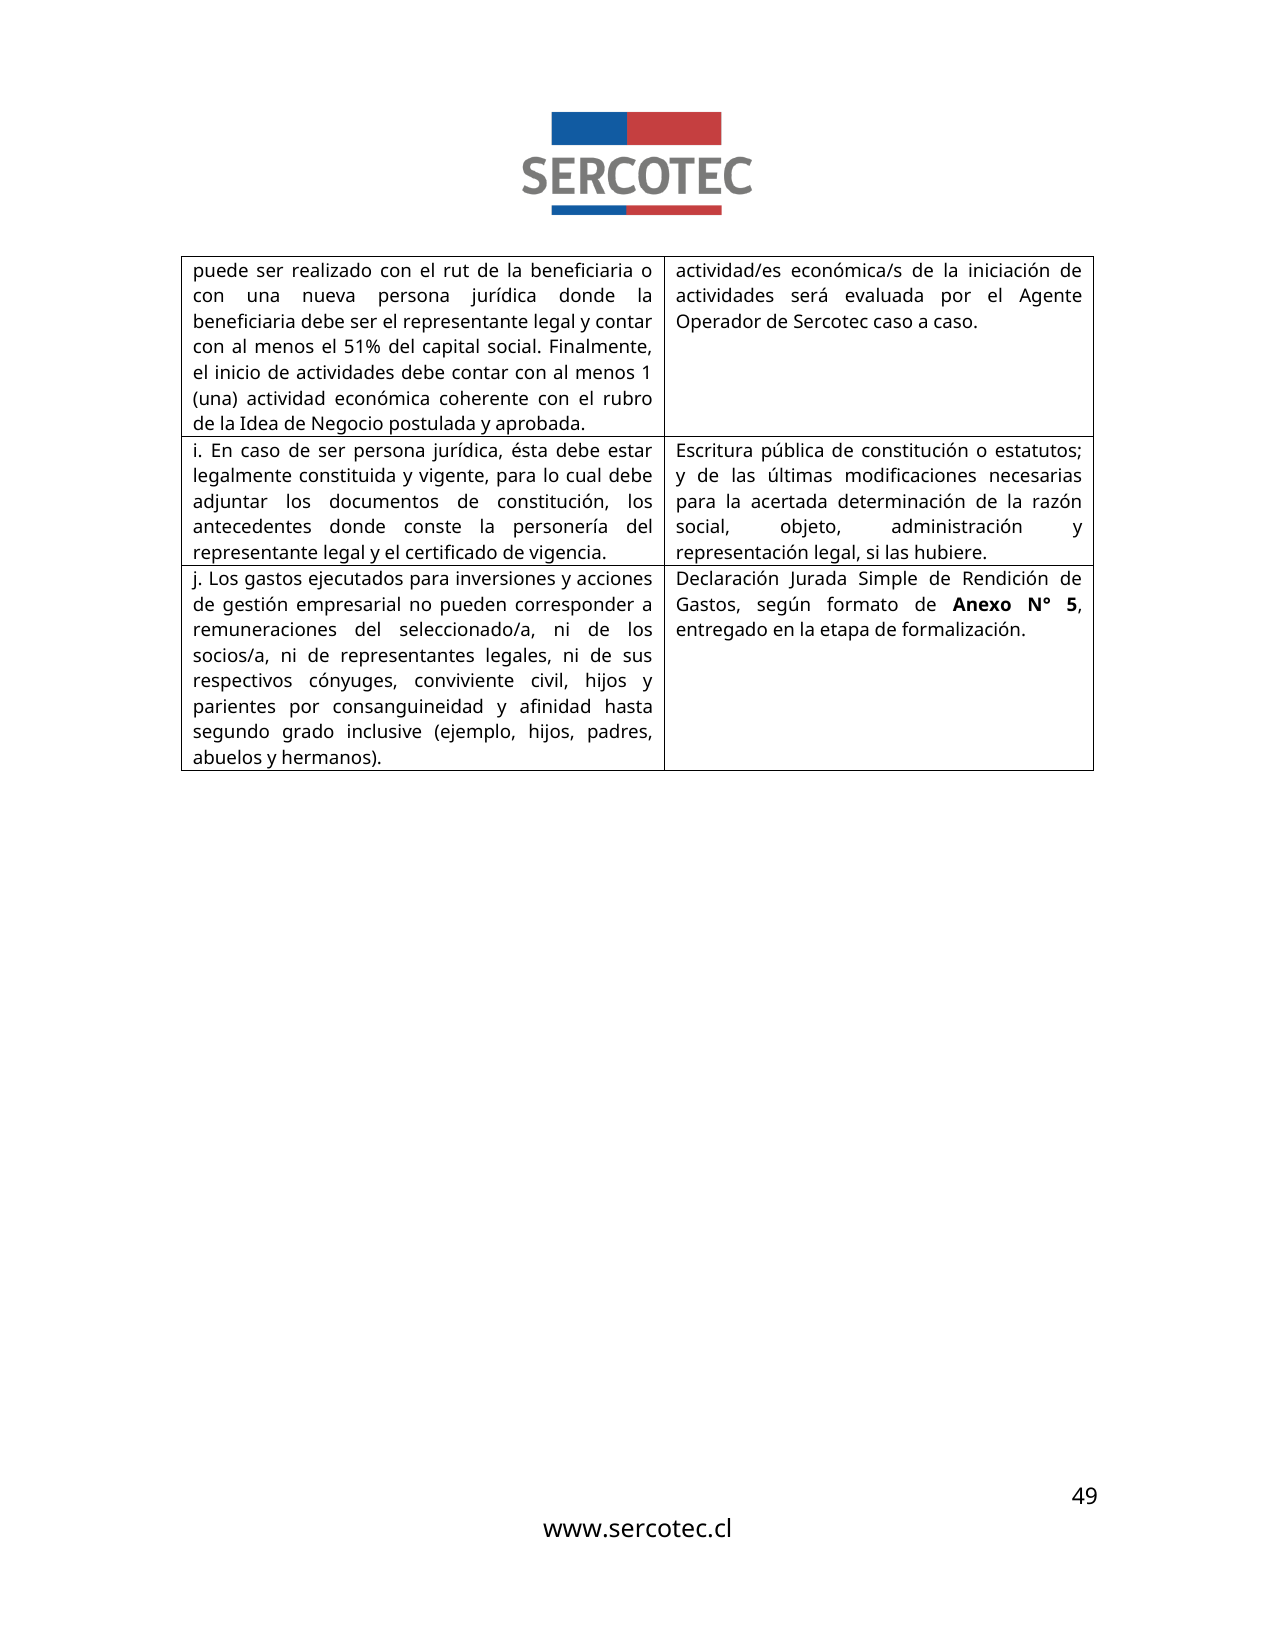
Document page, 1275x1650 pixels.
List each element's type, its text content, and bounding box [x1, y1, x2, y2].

table_cell j. Los gastos ejecutados para inversiones y acciones de gestión empresarial no pueden corresponder a remuneraciones del seleccionado/a, ni de los socios/a, ni de representantes legales, ni de sus respectivos cónyuges, conviviente civil, hijos y parientes por consanguineidad y afinidad hasta segundo grado inclusive (ejemplo, hijos, padres, abuelos y hermanos). [182, 566, 664, 770]
picture [512, 105, 763, 225]
table_cell i. En caso de ser persona jurídica, ésta debe estar legalmente constituida y vigente, para lo cual debe adjuntar los documentos de constitución, los antecedentes donde conste la personería del representante legal y el certificado de vigencia. [182, 437, 664, 564]
table_cell Declaración Jurada Simple de Rendición de Gastos, según formato de Anexo N° 5, entregado en la etapa de formalización. [665, 566, 1093, 770]
table_cell Escritura pública de constitución o estatutos; y de las últimas modificaciones necesarias para la acertada determinación de la razón social, objeto, administración y representación legal, si las hubiere. [665, 437, 1093, 564]
